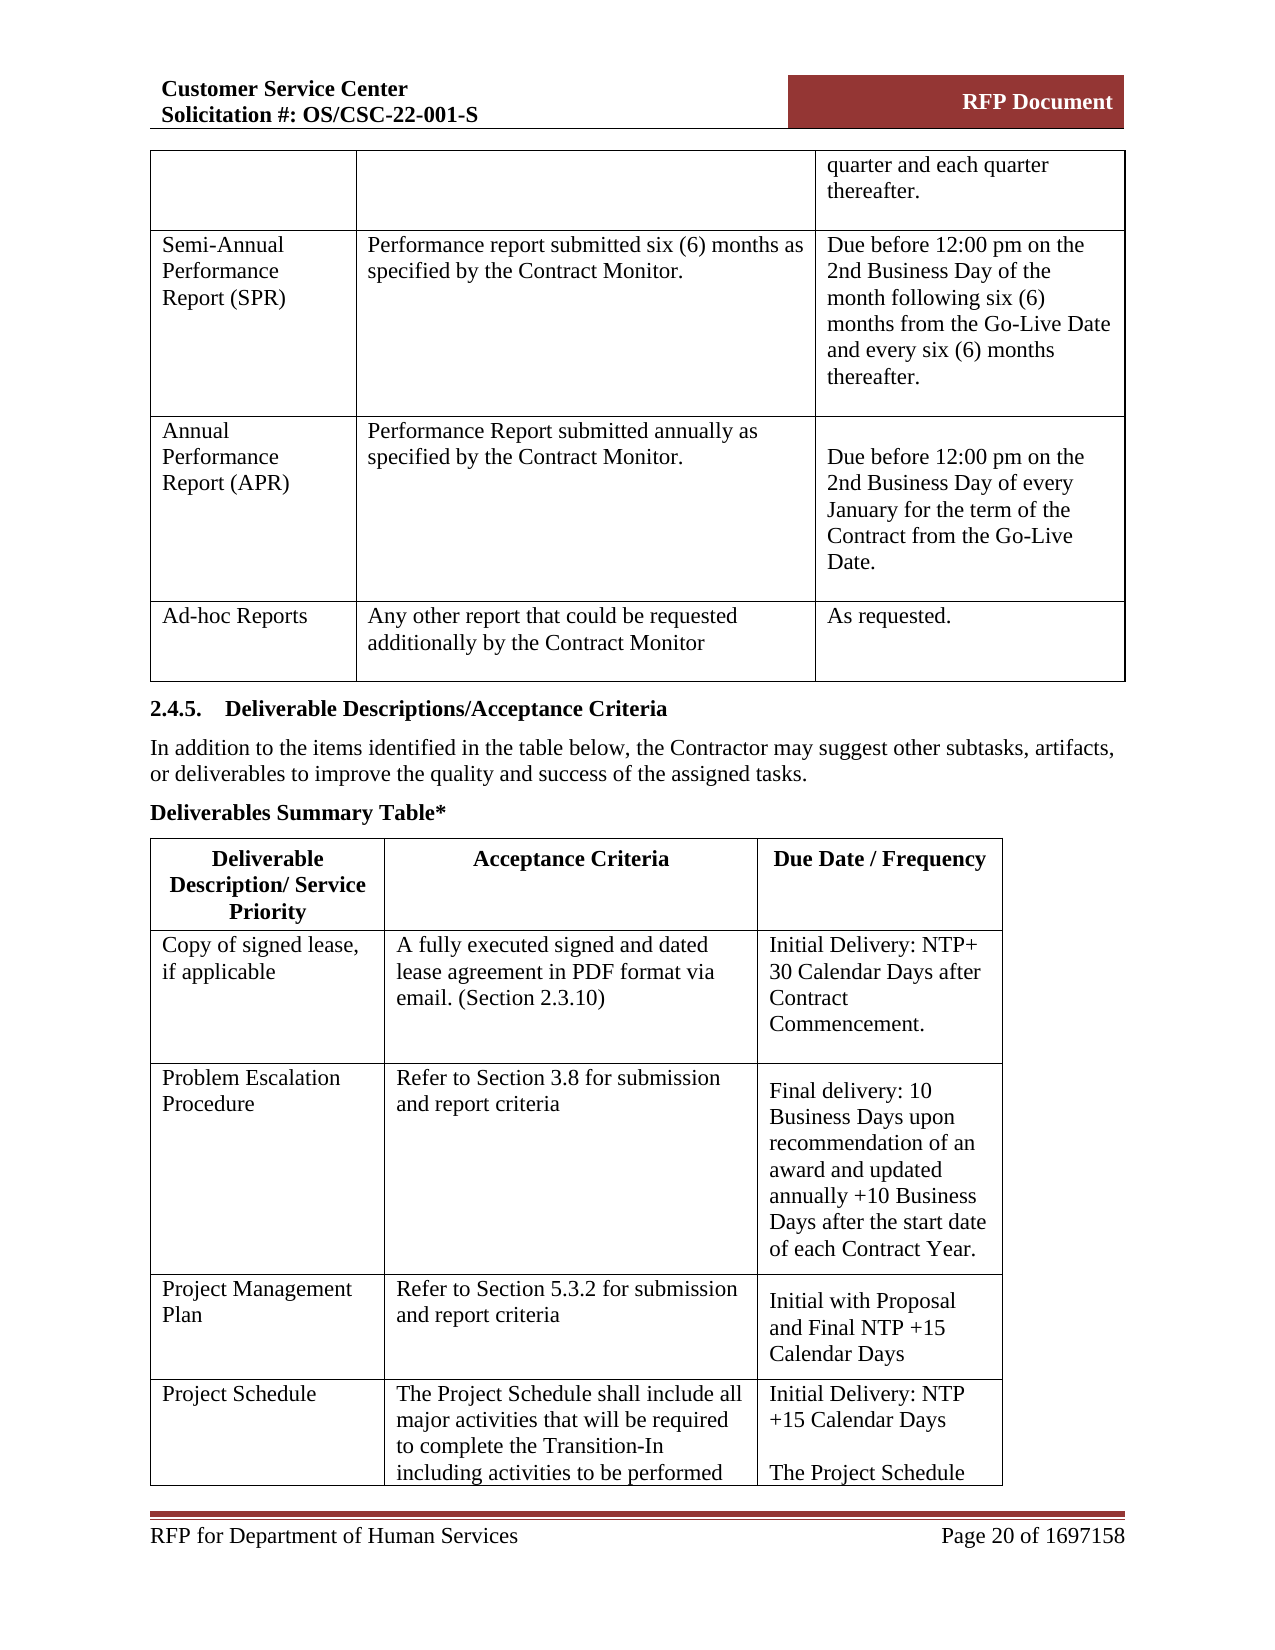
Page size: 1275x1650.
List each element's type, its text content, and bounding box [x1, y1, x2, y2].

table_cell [151, 151, 356, 230]
table_cell Initial Delivery: NTP+ 30 Calendar Days after Contract Commencement. [758, 931, 1002, 1063]
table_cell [357, 151, 815, 230]
table_cell Copy of signed lease, if applicable [151, 931, 384, 1063]
table_cell Initial with Proposal and Final NTP +15 Calendar Days [758, 1275, 1002, 1379]
table_header Acceptance Criteria [385, 839, 757, 930]
table_cell Ad-hoc Reports [151, 602, 356, 681]
table_cell Refer to Section 3.8 for submission and report criteria [385, 1064, 757, 1274]
table_header Due Date / Frequency [758, 839, 1002, 930]
table_cell Problem Escalation Procedure [151, 1064, 384, 1274]
table_cell A fully executed signed and dated lease agreement in PDF format via email. (Section 2.3.10) [385, 931, 757, 1063]
table_cell Refer to Section 5.3.2 for submission and report criteria [385, 1275, 757, 1379]
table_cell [385, 1380, 757, 1485]
table_cell Due before 12:00 pm on the 2nd Business Day of every January for the term of the Contract from the Go-Live Date. [816, 417, 1124, 601]
table_header Deliverable Description/ Service Priority [151, 839, 384, 930]
table_cell Final delivery: 10 Business Days upon recommendation of an award and updated annually +10 Business Days after the start date of each Contract Year. [758, 1064, 1002, 1274]
table_cell Due before 12:00 pm on the 2nd Business Day of the month following six (6) months from the Go-Live Date and every six (6) months thereafter. [816, 231, 1124, 416]
table_cell Semi-Annual Performance Report (SPR) [151, 231, 356, 416]
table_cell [758, 1380, 1002, 1485]
table_cell Any other report that could be requested additionally by the Contract Monitor [357, 602, 815, 681]
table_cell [816, 151, 1124, 230]
text Deliverables Summary Table* [150, 799, 1125, 825]
table_cell Performance report submitted six (6) months as specified by the Contract Monitor. [357, 231, 815, 416]
table_cell Project Management Plan [151, 1275, 384, 1379]
subtitle Deliverable Descriptions/Acceptance Criteria [150, 695, 1125, 721]
table_cell Performance Report submitted annually as specified by the Contract Monitor. [357, 417, 815, 601]
text In addition to the items identified in the table below, the Contractor may suggest other subtasks, artifacts, or deliverables to improve the quality and success of the assigned tasks. [150, 734, 1125, 786]
table_cell Project Schedule [151, 1380, 384, 1485]
table_cell As requested. [816, 602, 1124, 681]
table_cell Annual Performance Report (APR) [151, 417, 356, 601]
